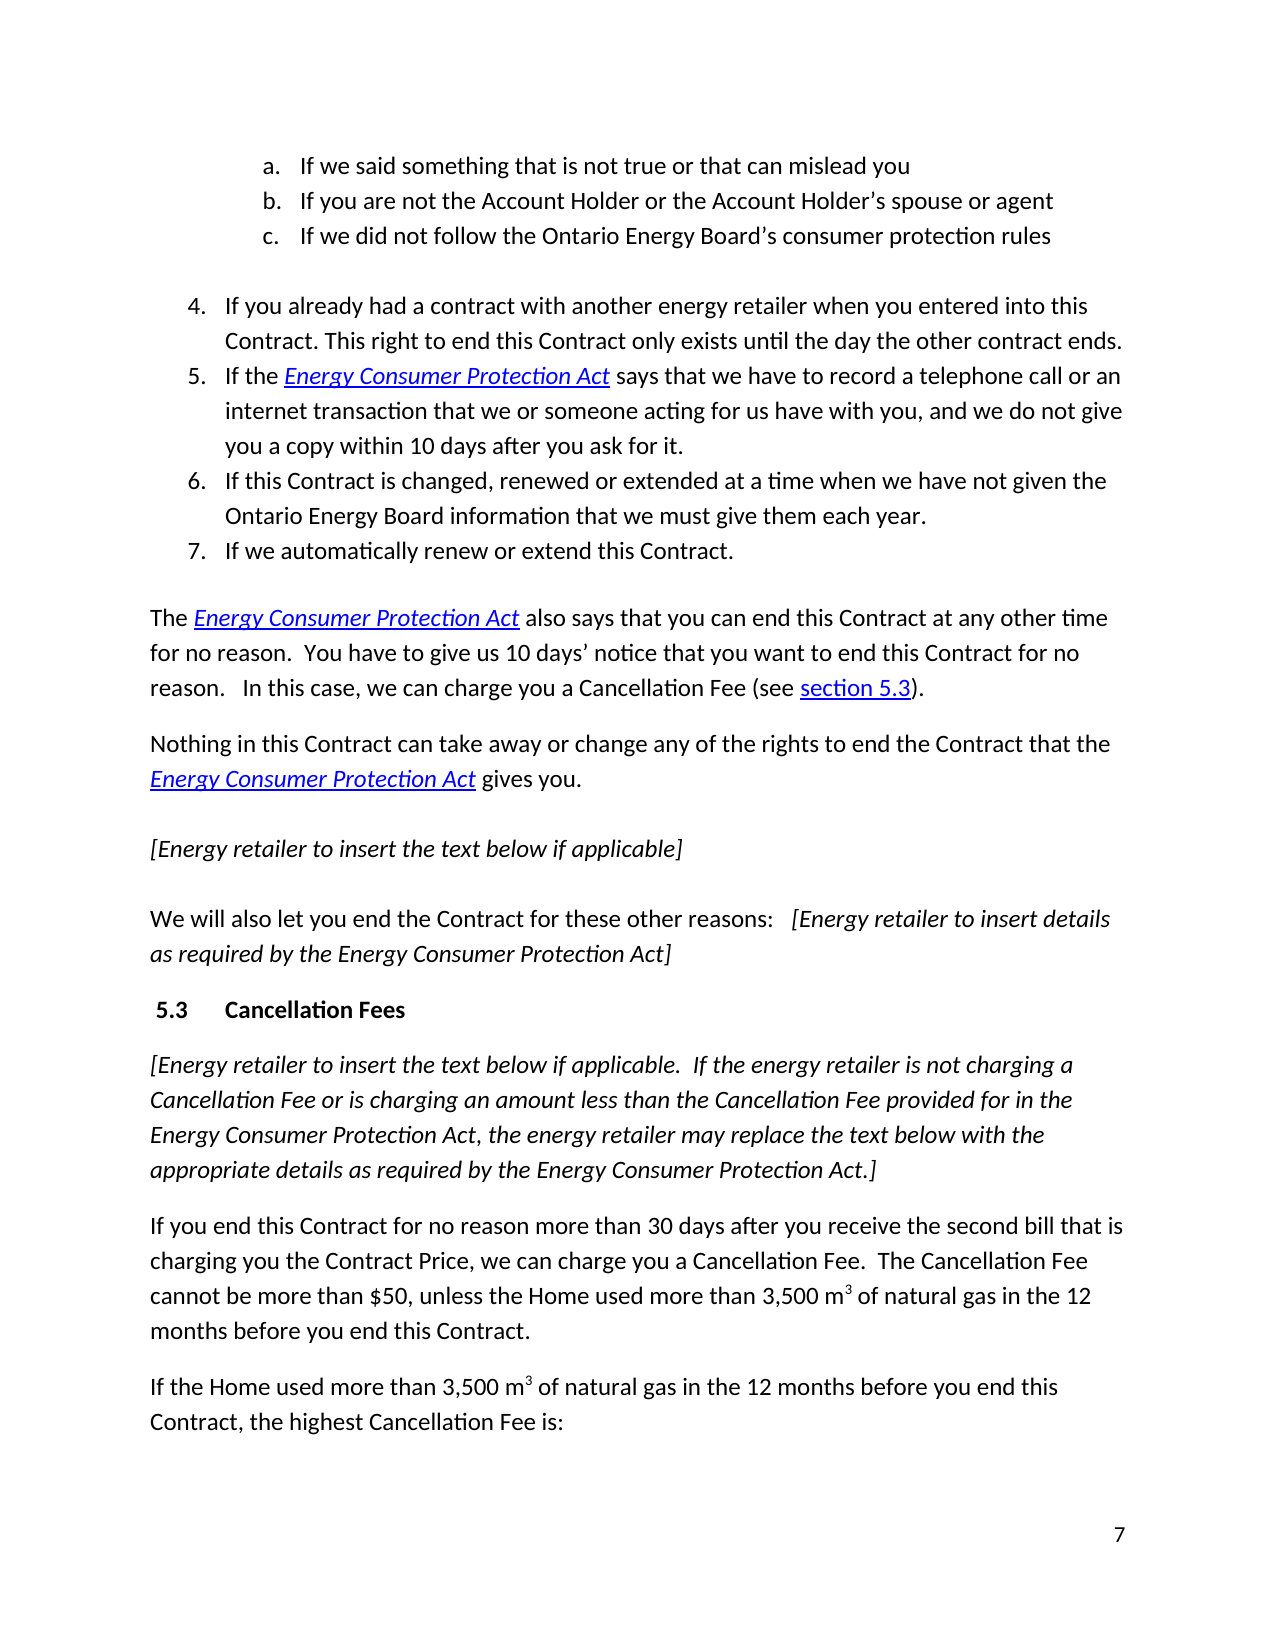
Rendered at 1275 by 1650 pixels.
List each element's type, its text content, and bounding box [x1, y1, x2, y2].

list If we did not follow the Ontario Energy Board’s consumer protection rules [262, 220, 1125, 251]
list Nothing in this Contract can take away or change any of the rights to end the Contract that the Energy Consumer Protection Act gives you. [150, 728, 1125, 793]
text [Energy retailer to insert the text below if applicable. If the energy retailer is not charging a Cancellation Fee or is charging an amount less than the Cancellation Fee provided for in the Energy Consumer Protection Act, the energy retailer may replace the text below with the appropriate details as required by the Energy Consumer Protection Act.] [150, 1050, 1125, 1185]
text If you end this Contract for no reason more than 30 days after you receive the second bill that is charging you the Contract Price, we can charge you a Cancellation Fee. The Cancellation Fee cannot be more than $50, unless the Home used more than 3,500 m3 of natural gas in the 12 months before you end this Contract. [150, 1211, 1125, 1346]
text The Energy Consumer Protection Act also says that you can end this Contract at any other time for no reason. You have to give us 10 days’ notice that you want to end this Contract for no reason. In this case, we can charge you a Cancellation Fee (see section 5.3). [150, 602, 1125, 703]
text If the Home used more than 3,500 m3 of natural gas in the 12 months before you end this Contract, the highest Cancellation Fee is: [150, 1371, 1125, 1437]
list [Energy retailer to insert the text below if applicable] [150, 833, 1125, 863]
list If we automatically renew or extend this Contract. [187, 535, 1125, 566]
list If the Energy Consumer Protection Act says that we have to record a telephone call or an internet transaction that we or someone acting for us have with you, and we do not give you a copy within 10 days after you ask for it. [187, 360, 1125, 461]
list If this Contract is changed, renewed or extended at a time when we have not given the Ontario Energy Board information that we must give them each year. [187, 465, 1125, 531]
text 5.3 Cancellation Fees [150, 994, 1125, 1024]
list If you are not the Account Holder or the Account Holder’s spouse or agent [262, 185, 1125, 216]
list If we said something that is not true or that can mislead you [262, 150, 1125, 181]
list We will also let you end the Contract for these other reasons: [Energy retailer to insert details as required by the Energy Consumer Protection Act] [150, 903, 1125, 968]
list If you already had a contract with another energy retailer when you entered into this Contract. This right to end this Contract only exists until the day the other contract ends. [187, 290, 1125, 356]
